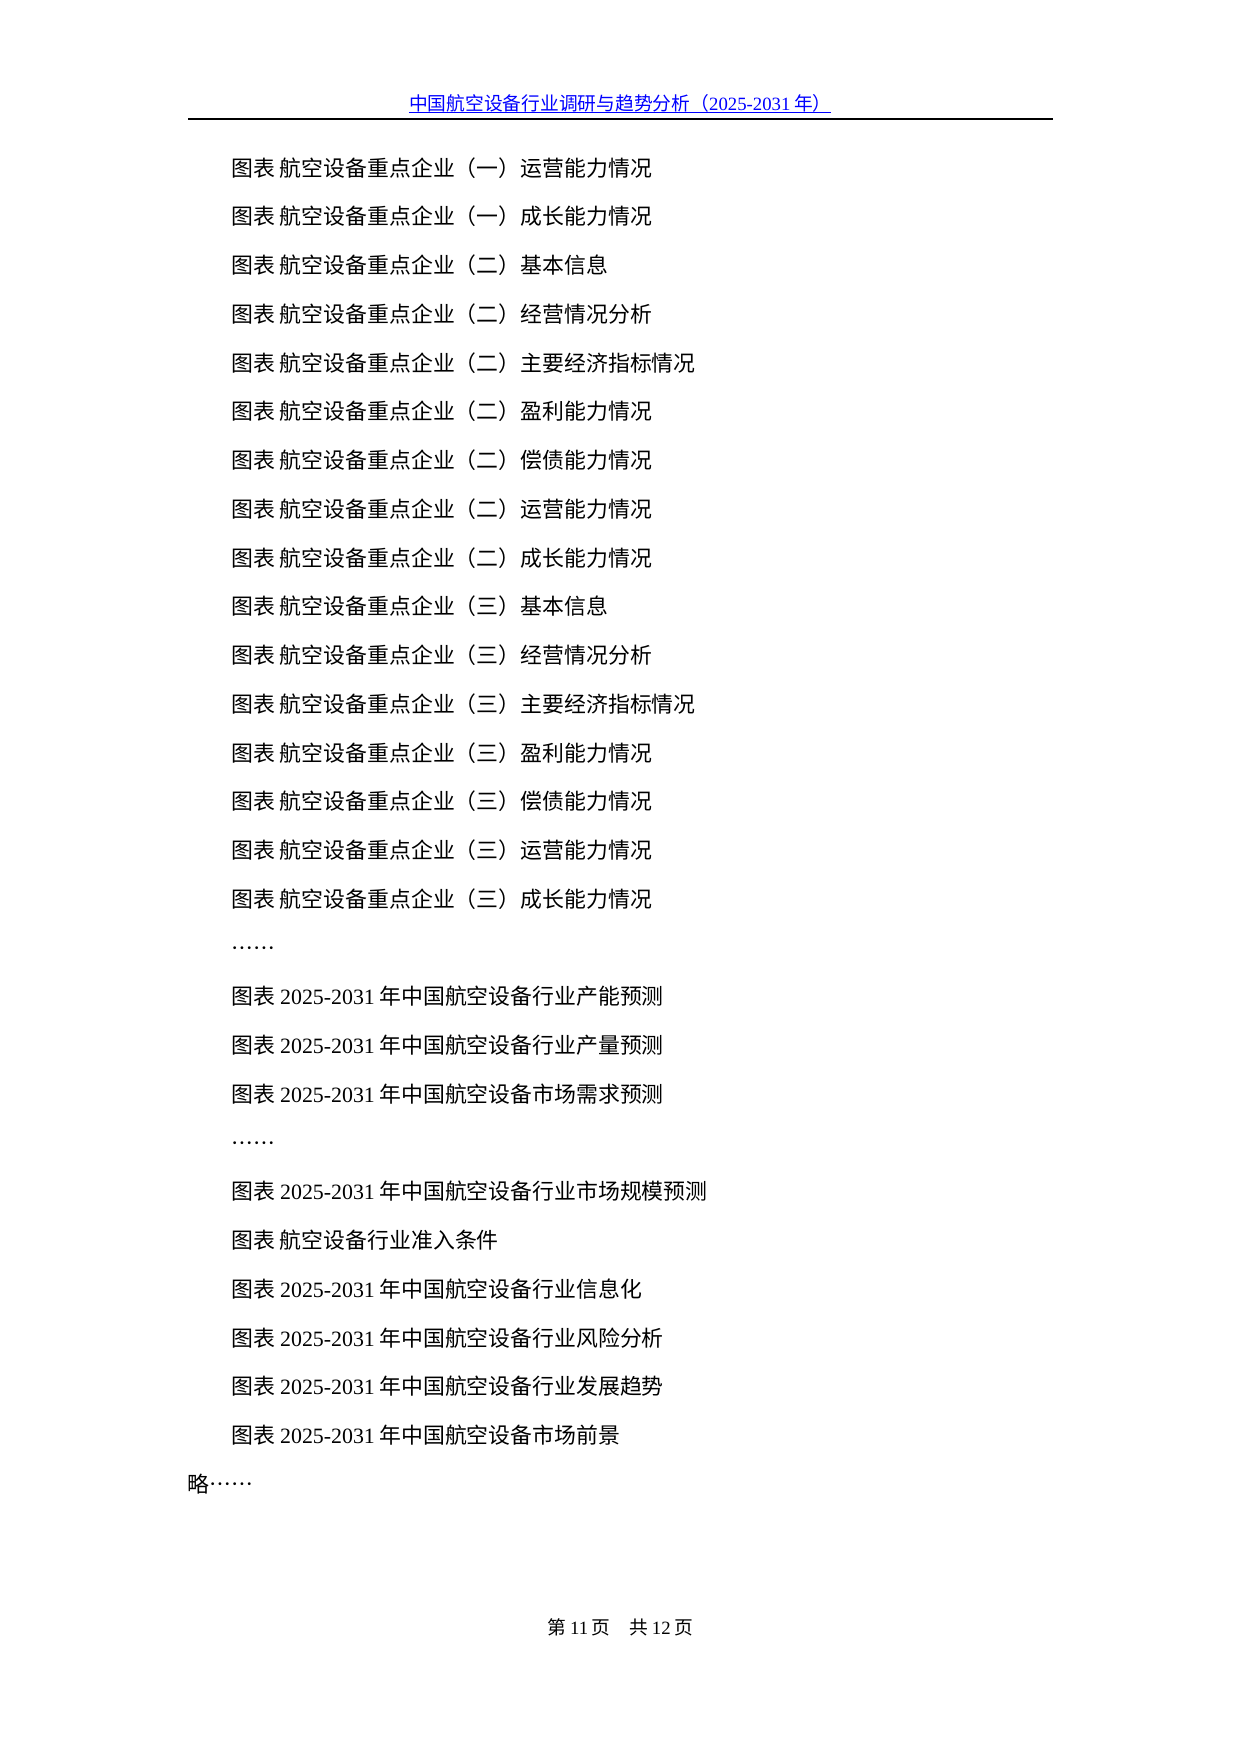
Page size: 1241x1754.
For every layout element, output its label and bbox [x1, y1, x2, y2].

text [187, 150, 1053, 1499]
